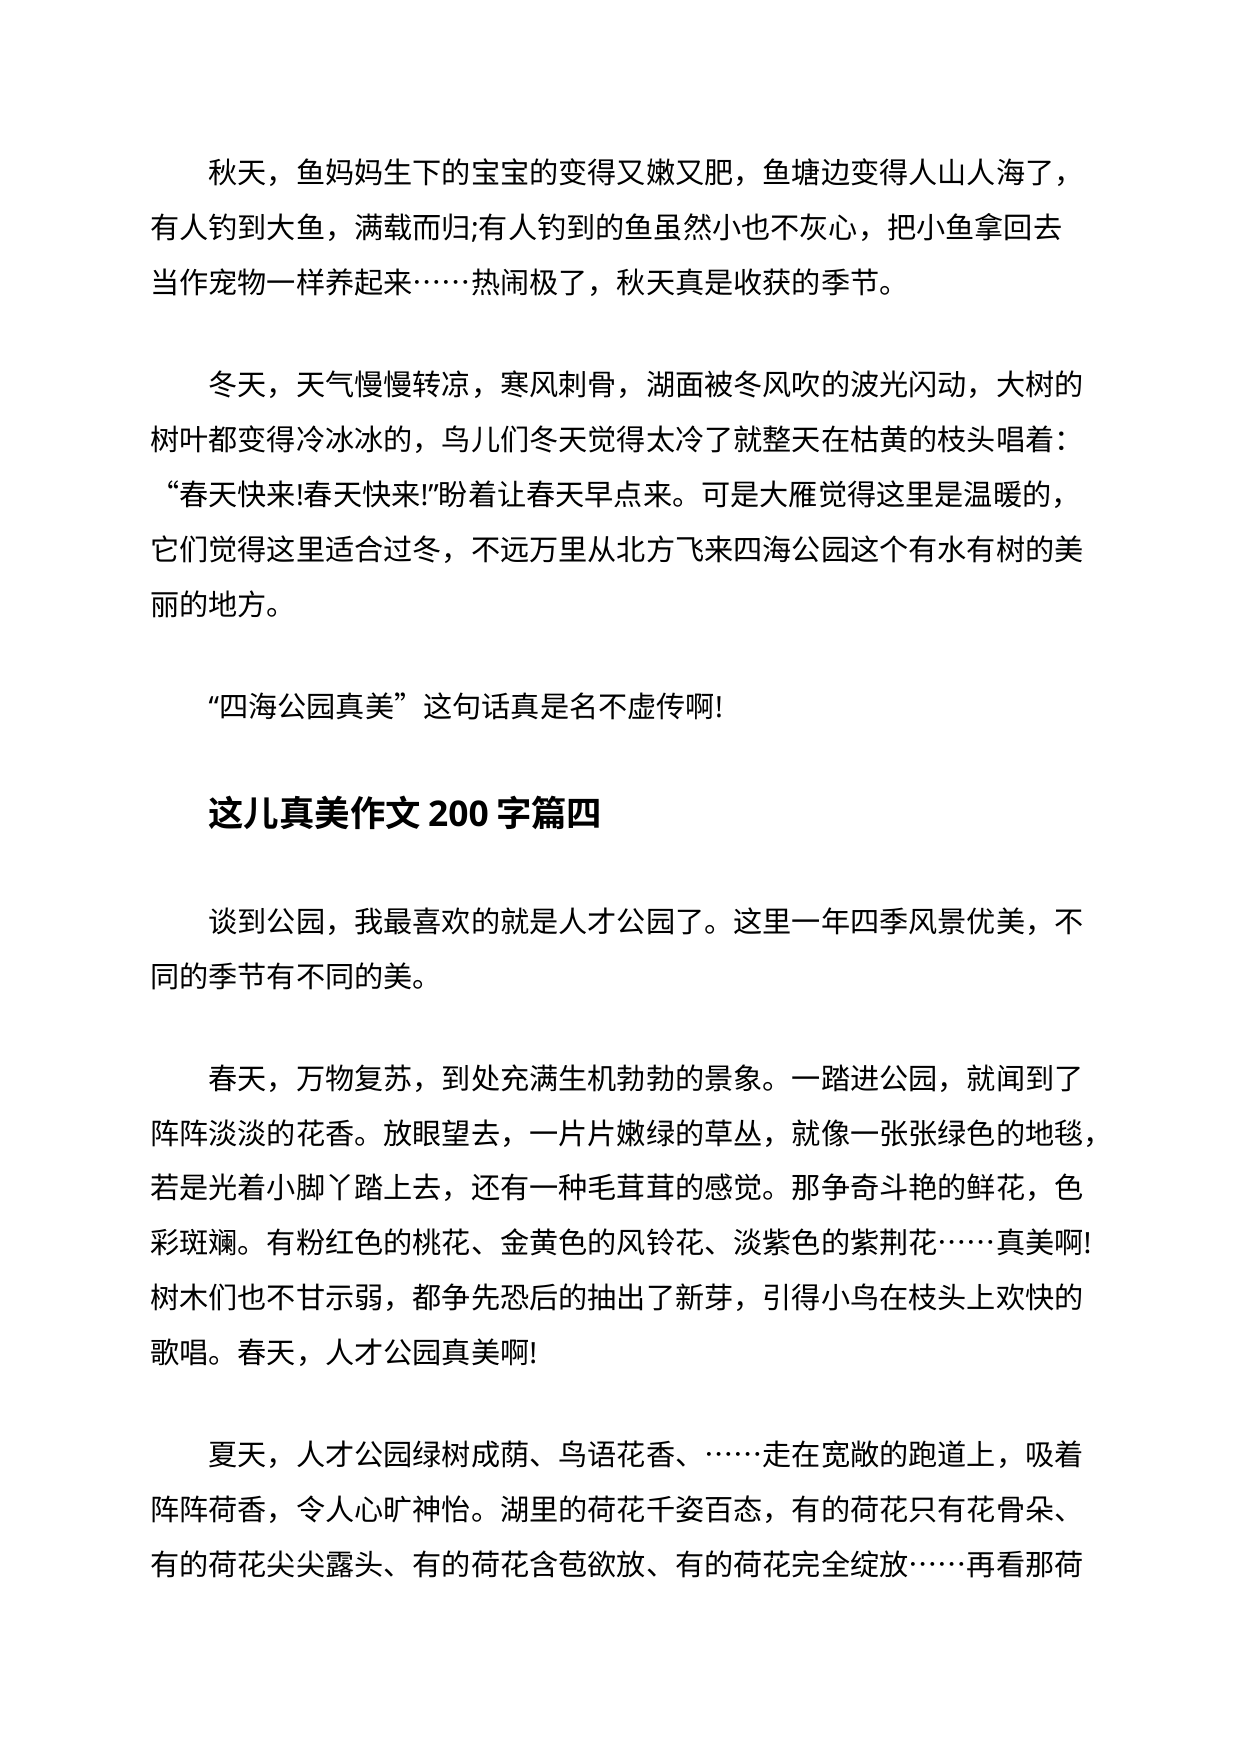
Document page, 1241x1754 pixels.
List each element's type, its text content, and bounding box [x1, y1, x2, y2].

text 这儿真美作文200字篇四 [150, 785, 1090, 836]
text 春天，万物复苏，到处充满生机勃勃的景象。一踏进公园，就闻到了阵阵淡淡的花香。放眼望去，一片片嫩绿的草丛，就像一张张绿色的地毯，若是光着小脚丫踏上去，还有一种毛茸茸的感觉。那争奇斗艳的鲜花，色彩斑斓。有粉红色的桃花、金黄色的风铃花、淡紫色的紫荆花……真美啊!树木们也不甘示弱，都争先恐后的抽出了新芽，引得小鸟在枝头上欢快的歌唱。春天，人才公园真美啊! [150, 1055, 1090, 1372]
text “四海公园真美”这句话真是名不虚传啊! [150, 683, 1090, 726]
text 秋天，鱼妈妈生下的宝宝的变得又嫩又肥，鱼塘边变得人山人海了，有人钓到大鱼，满载而归;有人钓到的鱼虽然小也不灰心，把小鱼拿回去当作宠物一样养起来……热闹极了，秋天真是收获的季节。 [150, 150, 1090, 302]
text 冬天，天气慢慢转凉，寒风刺骨，湖面被冬风吹的波光闪动，大树的树叶都变得冷冰冰的，鸟儿们冬天觉得太冷了就整天在枯黄的枝头唱着：“春天快来!春天快来!”盼着让春天早点来。可是大雁觉得这里是温暖的，它们觉得这里适合过冬，不远万里从北方飞来四海公园这个有水有树的美丽的地方。 [150, 362, 1090, 624]
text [150, 1432, 1090, 1584]
text 谈到公园，我最喜欢的就是人才公园了。这里一年四季风景优美，不同的季节有不同的美。 [150, 899, 1090, 996]
